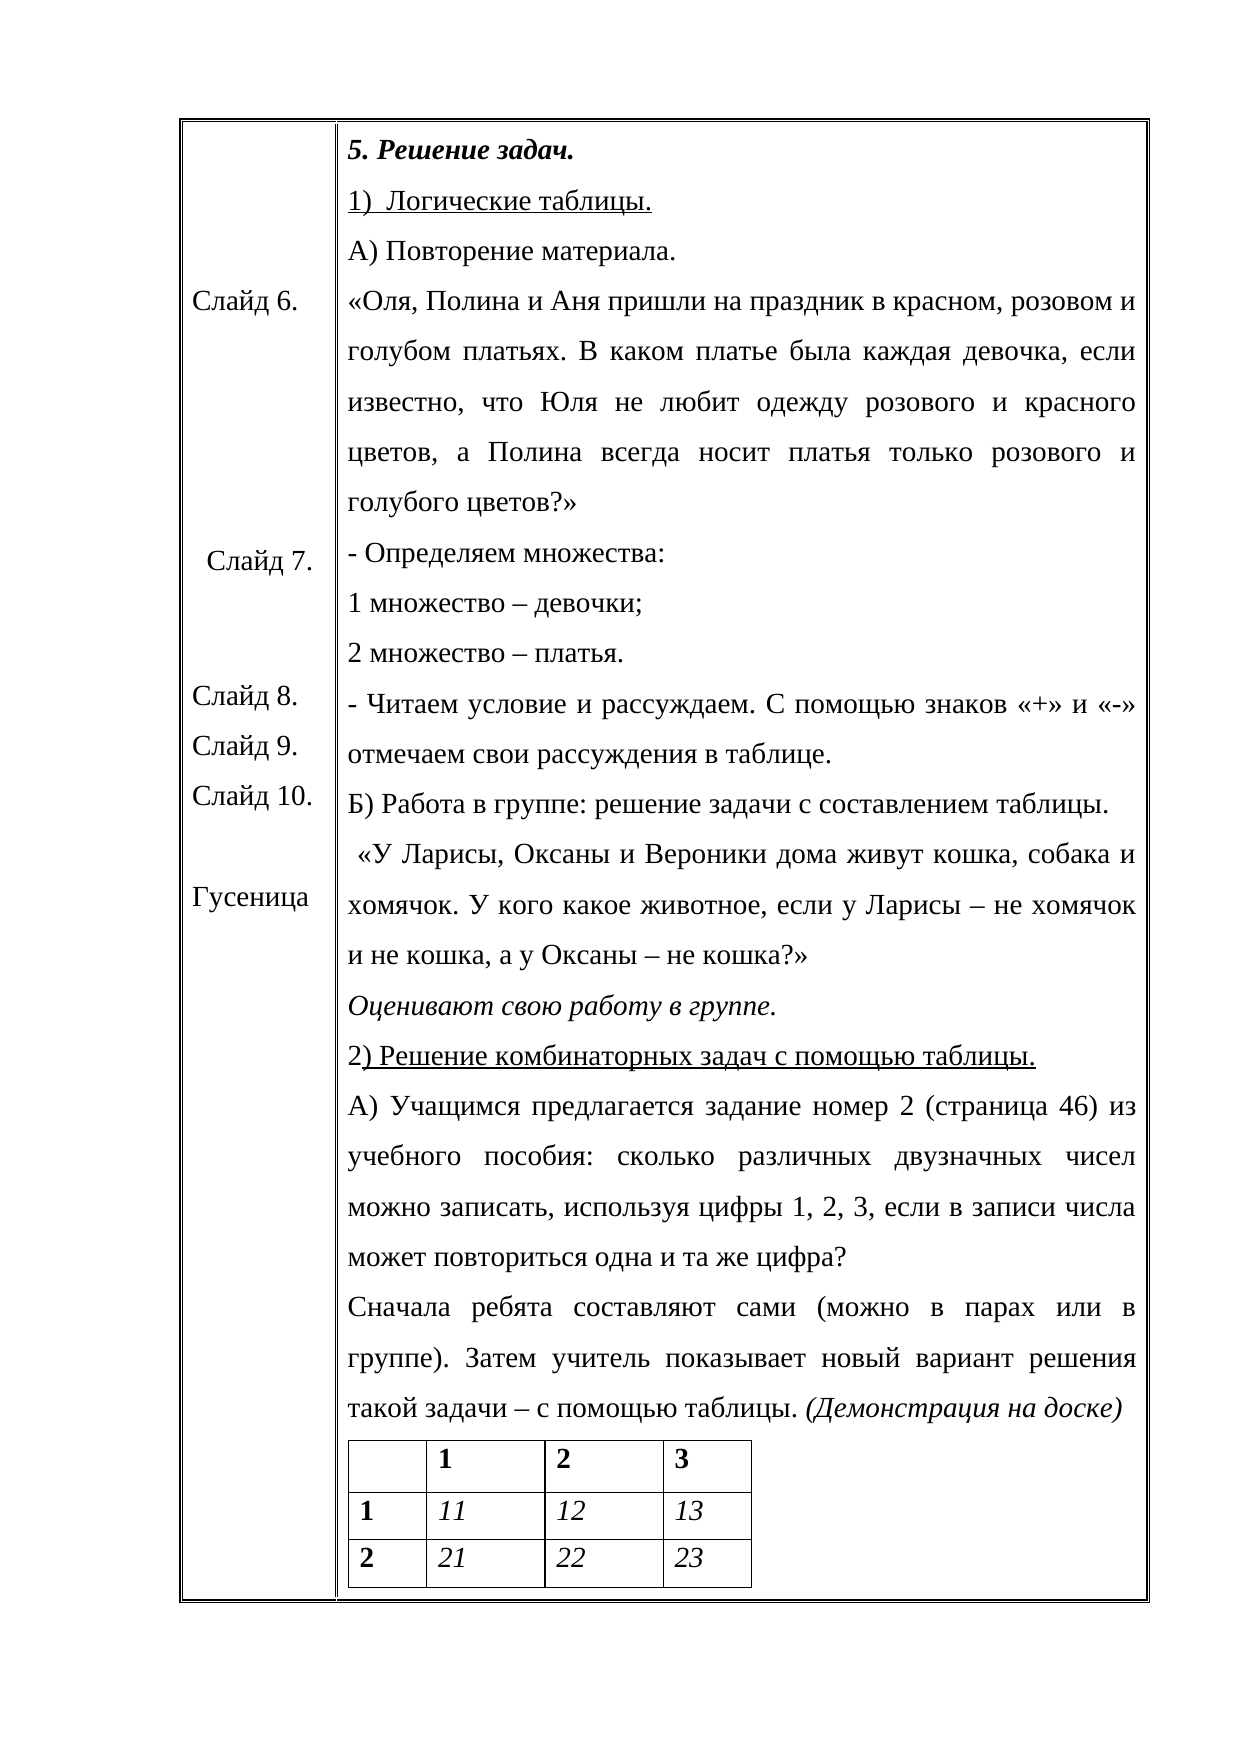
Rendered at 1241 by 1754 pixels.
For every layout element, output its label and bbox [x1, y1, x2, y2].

table_header [183, 122, 337, 1599]
table_header [337, 122, 1146, 1599]
